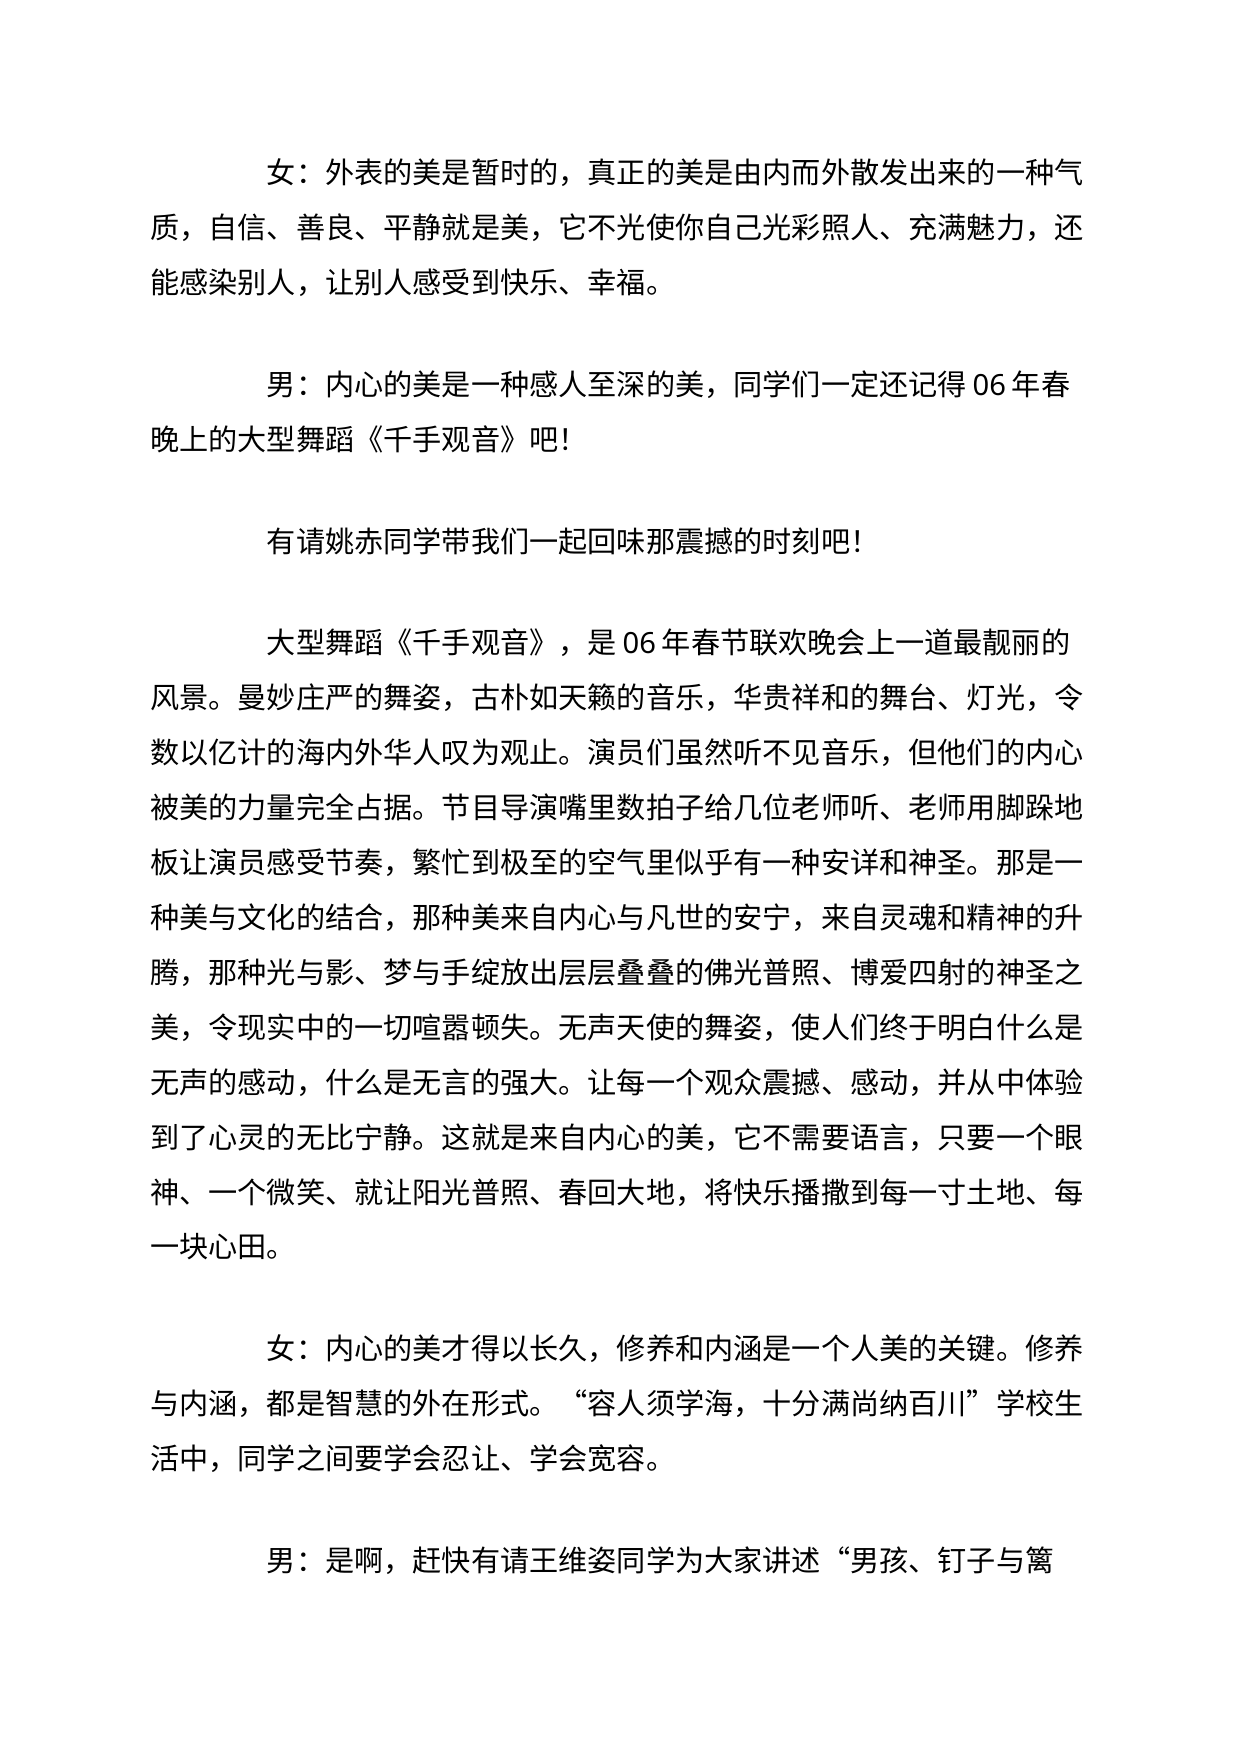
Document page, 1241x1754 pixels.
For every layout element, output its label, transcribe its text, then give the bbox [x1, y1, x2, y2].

text 女：内心的美才得以长久，修养和内涵是一个人美的关键。修养与内涵，都是智慧的外在形式。“容人须学海，十分满尚纳百川”学校生活中，同学之间要学会忍让、学会宽容。 [150, 1326, 1090, 1478]
text 大型舞蹈《千手观音》，是06年春节联欢晚会上一道最靓丽的风景。曼妙庄严的舞姿，古朴如天籁的音乐，华贵祥和的舞台、灯光，令数以亿计的海内外华人叹为观止。演员们虽然听不见音乐，但他们的内心被美的力量完全占据。节目导演嘴里数拍子给几位老师听、老师用脚跺地板让演员感受节奏，繁忙到极至的空气里似乎有一种安详和神圣。那是一种美与文化的结合，那种美来自内心与凡世的安宁，来自灵魂和精神的升腾，那种光与影、梦与手绽放出层层叠叠的佛光普照、博爱四射的神圣之美，令现实中的一切喧嚣顿失。无声天使的舞姿，使人们终于明白什么是无声的感动，什么是无言的强大。让每一个观众震撼、感动，并从中体验到了心灵的无比宁静。这就是来自内心的美，它不需要语言，只要一个眼神、一个微笑、就让阳光普照、春回大地，将快乐播撒到每一寸土地、每一块心田。 [150, 620, 1090, 1266]
text 有请姚赤同学带我们一起回味那震撼的时刻吧！ [150, 518, 1090, 561]
text 男：内心的美是一种感人至深的美，同学们一定还记得06年春晚上的大型舞蹈《千手观音》吧！ [150, 362, 1090, 459]
text 女：外表的美是暂时的，真正的美是由内而外散发出来的一种气质，自信、善良、平静就是美，它不光使你自己光彩照人、充满魅力，还能感染别人，让别人感受到快乐、幸福。 [150, 150, 1090, 302]
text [150, 1537, 1090, 1580]
